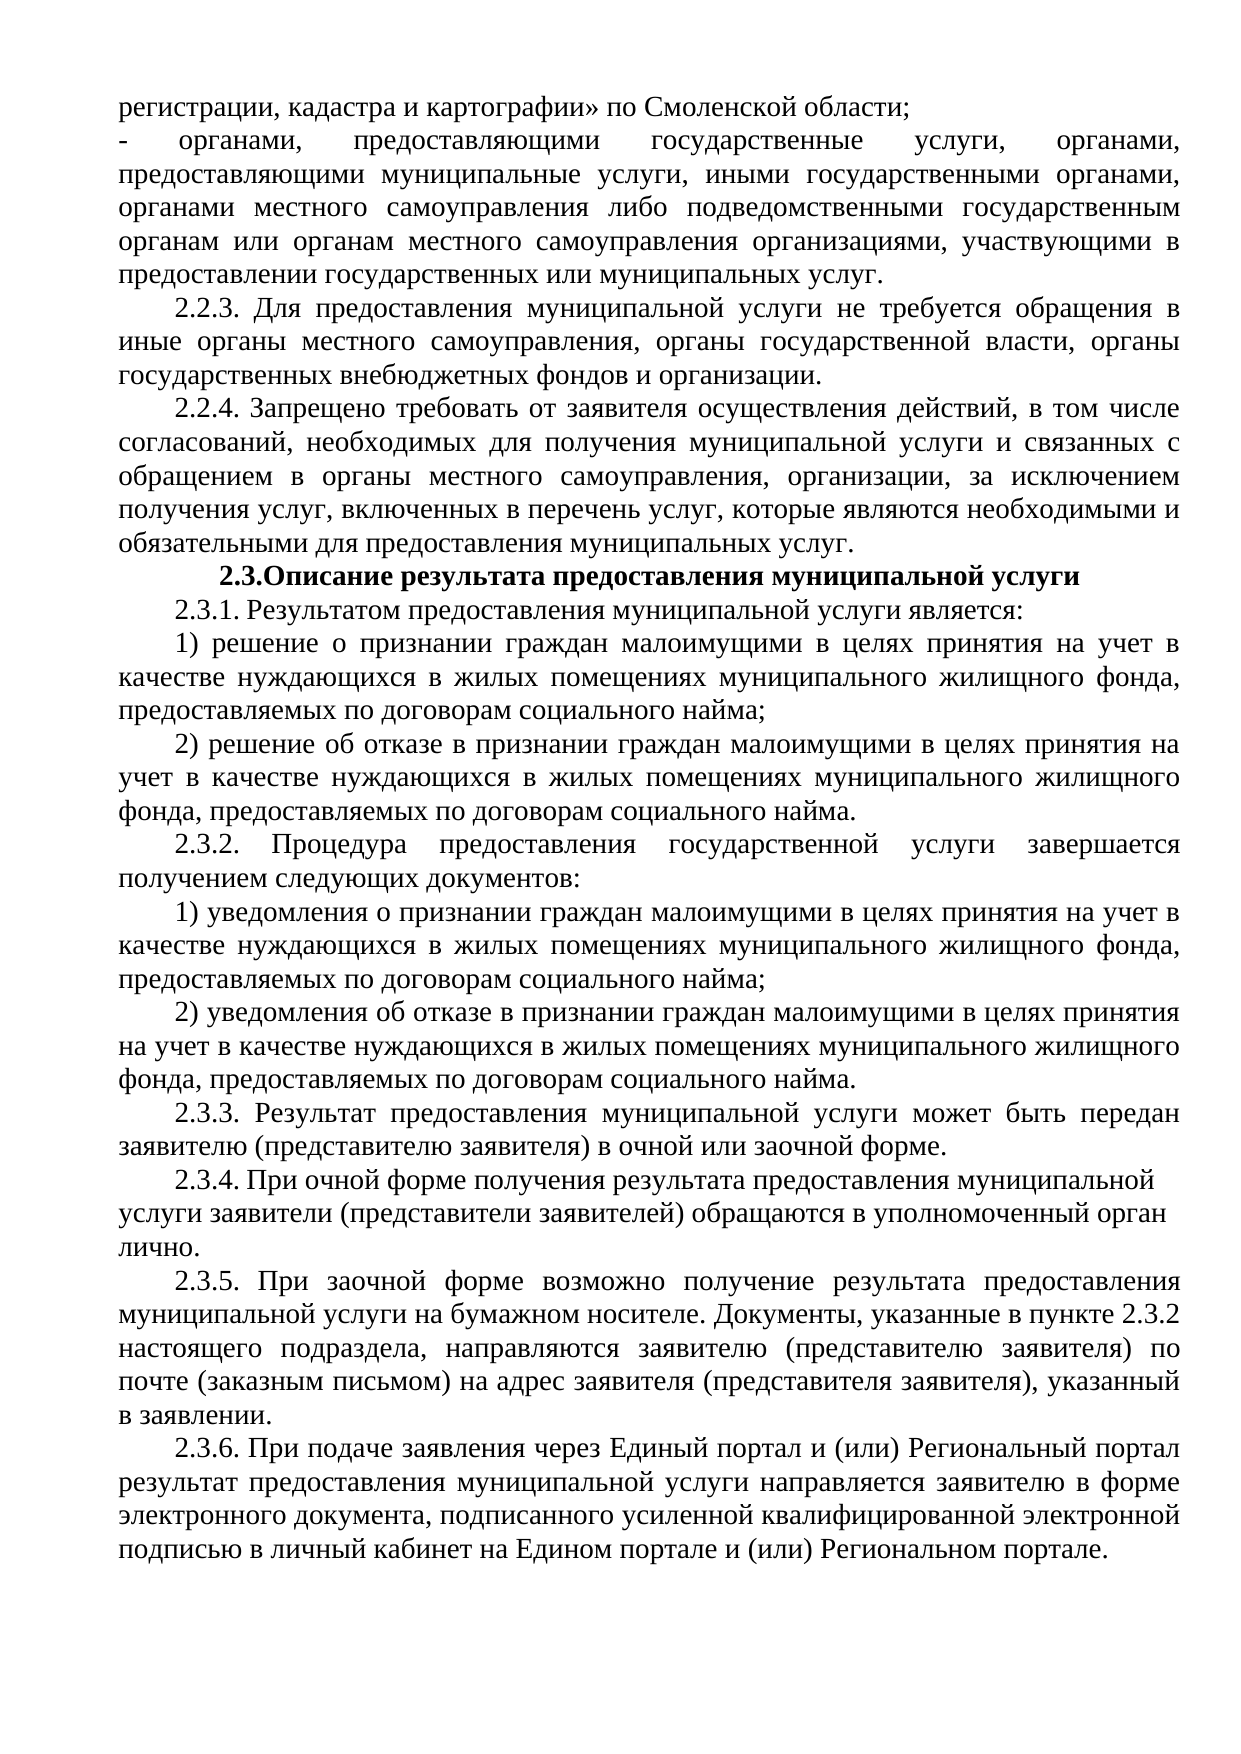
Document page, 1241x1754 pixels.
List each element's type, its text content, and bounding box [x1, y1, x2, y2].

text 2.3.5. При заочной форме возможно получение результата предоставления муниципальной услуги на бумажном носителе. Документы, указанные в пункте 2.3.2 настоящего подраздела, направляются заявителю (представителю заявителя) по почте (заказным письмом) на адрес заявителя (представителя заявителя), указанный в заявлении. [118, 1263, 1181, 1430]
text 2.2.3. Для предоставления муниципальной услуги не требуется обращения в иные органы местного самоуправления, органы государственной власти, органы государственных внебюджетных фондов и организации. [118, 290, 1181, 391]
text 2.3.1. Результатом предоставления муниципальной услуги является: [118, 592, 1181, 625]
text 2.3.2. Процедура предоставления государственной услуги завершается получением следующих документов: [118, 827, 1181, 894]
text 2.3.3. Результат предоставления муниципальной услуги может быть передан заявителю (представителю заявителя) в очной или заочной форме. [118, 1095, 1181, 1162]
text 1) решение о признании граждан малоимущими в целях принятия на учет в качестве нуждающихся в жилых помещениях муниципального жилищного фонда, предоставляемых по договорам социального найма; [118, 625, 1181, 726]
text 2.3.4. При очной форме получения результата предоставления муниципальной услуги заявители (представители заявителей) обращаются в уполномоченный орган лично. [118, 1162, 1181, 1263]
text - органами, предоставляющими государственные услуги, органами, предоставляющими муниципальные услуги, иными государственными органами, органами местного самоуправления либо подведомственными государственным органам или органам местного самоуправления организациями, участвующими в предоставлении государственных или муниципальных услуг. [118, 122, 1181, 290]
text 2.3.6. При подаче заявления через Единый портал и (или) Региональный портал результат предоставления муниципальной услуги направляется заявителю в форме электронного документа, подписанного усиленной квалифицированной электронной подписью в личный кабинет на Едином портале и (или) Региональном портале. [118, 1430, 1181, 1564]
text 2.3.Описание результата предоставления муниципальной услуги [118, 558, 1181, 592]
text 1) уведомления о признании граждан малоимущими в целях принятия на учет в качестве нуждающихся в жилых помещениях муниципального жилищного фонда, предоставляемых по договорам социального найма; [118, 894, 1181, 994]
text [118, 89, 1181, 122]
text 2.2.4. Запрещено требовать от заявителя осуществления действий, в том числе согласований, необходимых для получения муниципальной услуги и связанных с обращением в органы местного самоуправления, организации, за исключением получения услуг, включенных в перечень услуг, которые являются необходимыми и обязательными для предоставления муниципальных услуг. [118, 391, 1181, 558]
text 2) решение об отказе в признании граждан малоимущими в целях принятия на учет в качестве нуждающихся в жилых помещениях муниципального жилищного фонда, предоставляемых по договорам социального найма. [118, 726, 1181, 827]
text 2) уведомления об отказе в признании граждан малоимущими в целях принятия на учет в качестве нуждающихся в жилых помещениях муниципального жилищного фонда, предоставляемых по договорам социального найма. [118, 994, 1181, 1095]
